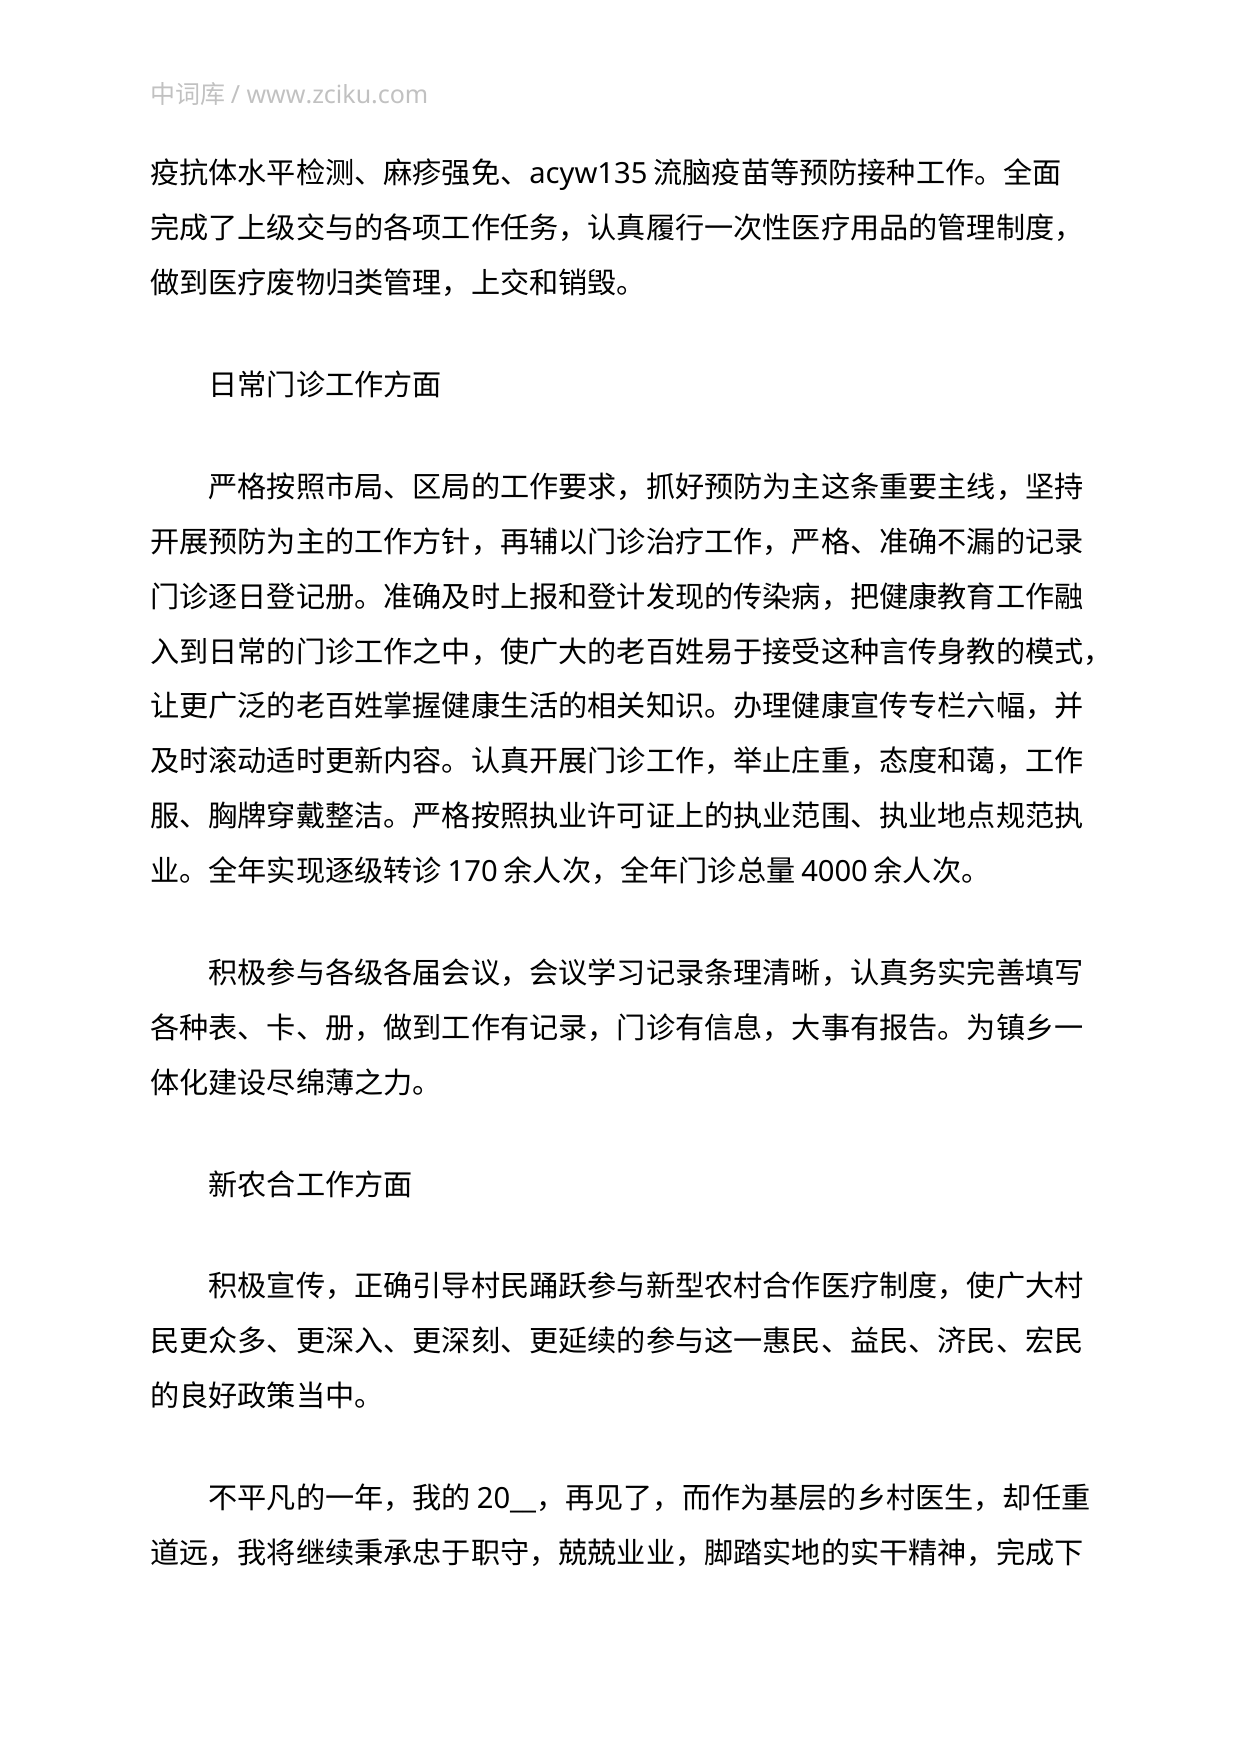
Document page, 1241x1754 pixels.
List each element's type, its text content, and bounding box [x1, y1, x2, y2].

text 严格按照市局、区局的工作要求，抓好预防为主这条重要主线，坚持开展预防为主的工作方针，再辅以门诊治疗工作，严格、准确不漏的记录门诊逐日登记册。准确及时上报和登计发现的传染病，把健康教育工作融入到日常的门诊工作之中，使广大的老百姓易于接受这种言传身教的模式，让更广泛的老百姓掌握健康生活的相关知识。办理健康宣传专栏六幅，并及时滚动适时更新内容。认真开展门诊工作，举止庄重，态度和蔼，工作服、胸牌穿戴整洁。严格按照执业许可证上的执业范围、执业地点规范执业。全年实现逐级转诊170余人次，全年门诊总量4000余人次。 [150, 463, 1090, 890]
text 日常门诊工作方面 [150, 362, 1090, 404]
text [150, 150, 1090, 302]
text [150, 1474, 1090, 1572]
text 新农合工作方面 [150, 1161, 1090, 1203]
text 积极宣传，正确引导村民踊跃参与新型农村合作医疗制度，使广大村民更众多、更深入、更深刻、更延续的参与这一惠民、益民、济民、宏民的良好政策当中。 [150, 1263, 1090, 1415]
text 积极参与各级各届会议，会议学习记录条理清晰，认真务实完善填写各种表、卡、册，做到工作有记录，门诊有信息，大事有报告。为镇乡一体化建设尽绵薄之力。 [150, 950, 1090, 1102]
